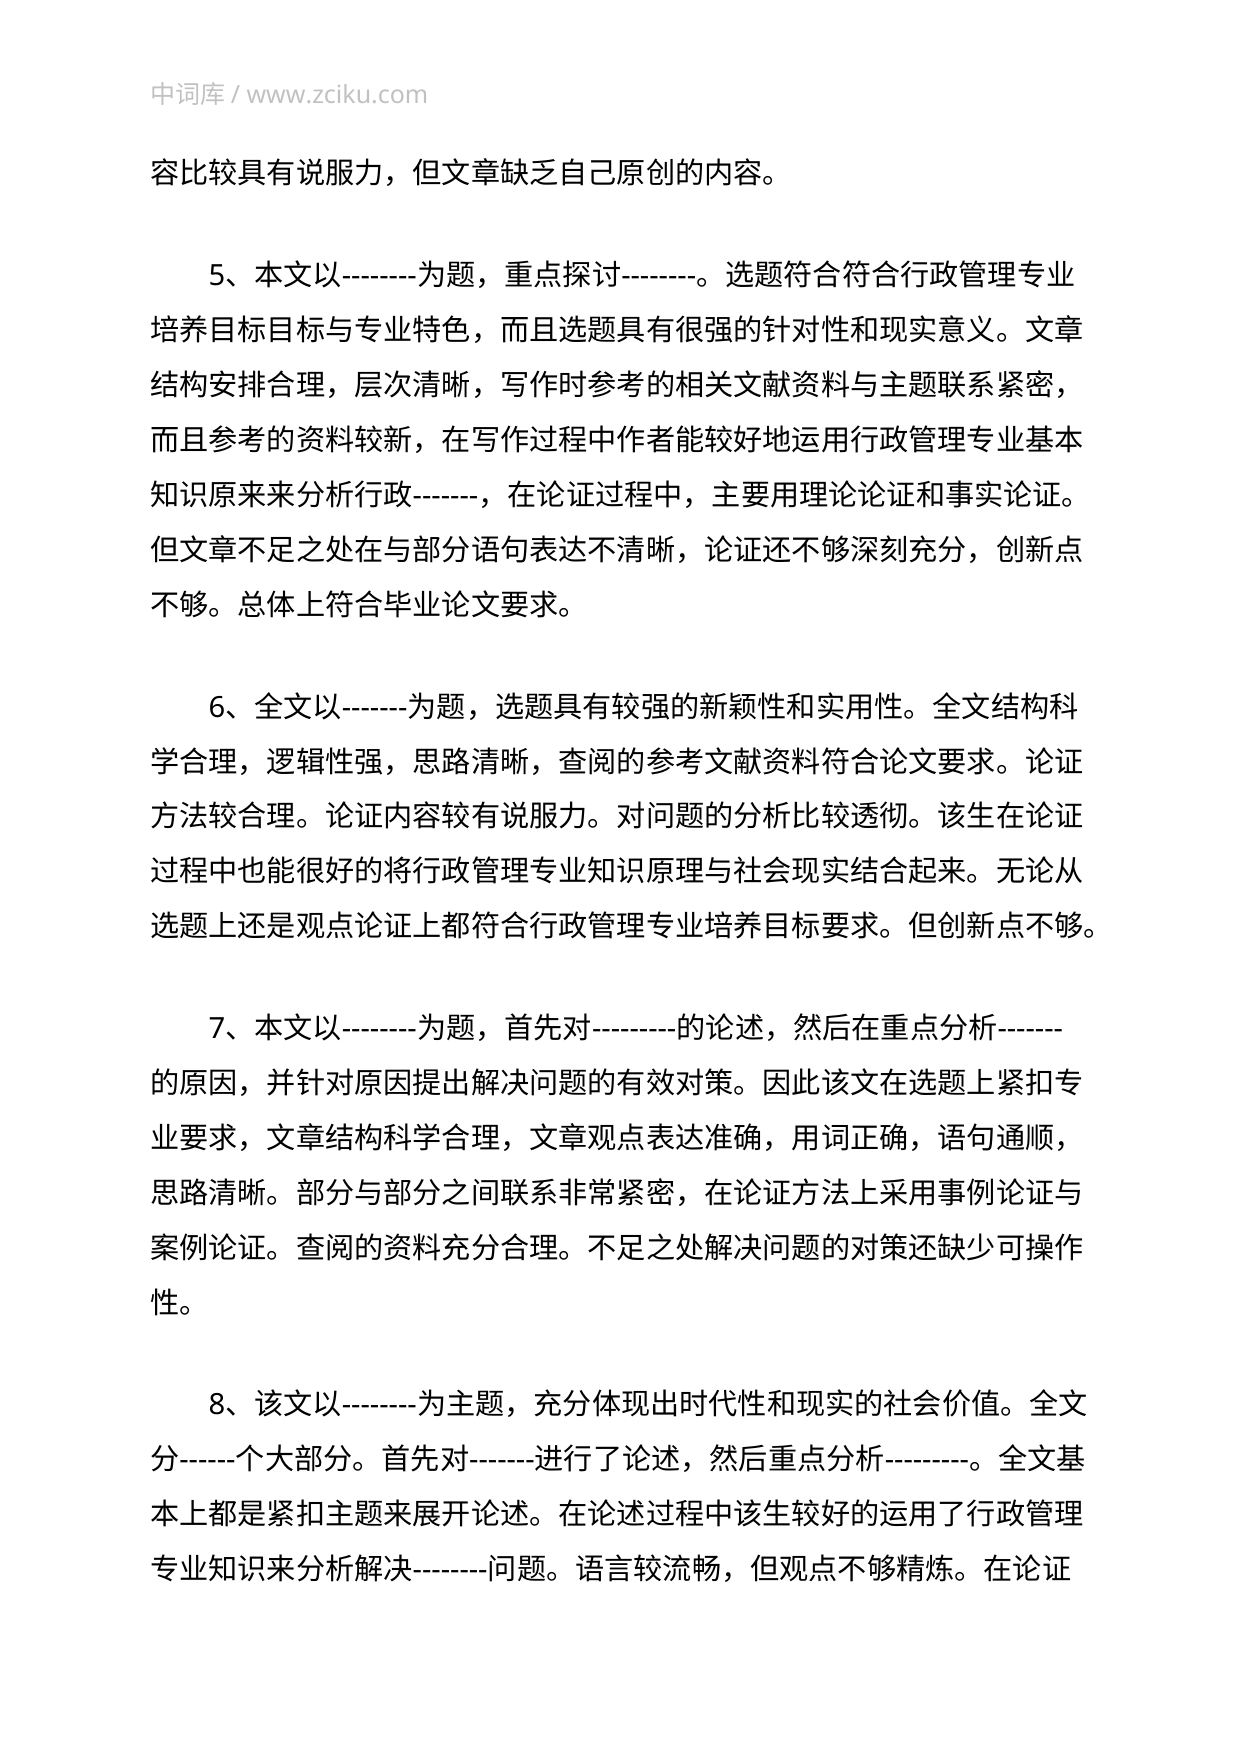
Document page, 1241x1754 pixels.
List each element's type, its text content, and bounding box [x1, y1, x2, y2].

text 7、本文以--------为题，首先对---------的论述，然后在重点分析-------的原因，并针对原因提出解决问题的有效对策。因此该文在选题上紧扣专业要求，文章结构科学合理，文章观点表达准确，用词正确，语句通顺，思路清晰。部分与部分之间联系非常紧密，在论证方法上采用事例论证与案例论证。查阅的资料充分合理。不足之处解决问题的对策还缺少可操作性。 [150, 1004, 1090, 1321]
text 5、本文以--------为题，重点探讨--------。选题符合符合行政管理专业培养目标目标与专业特色，而且选题具有很强的针对性和现实意义。文章结构安排合理，层次清晰，写作时参考的相关文献资料与主题联系紧密，而且参考的资料较新，在写作过程中作者能较好地运用行政管理专业基本知识原来来分析行政-------，在论证过程中，主要用理论论证和事实论证。但文章不足之处在与部分语句表达不清晰，论证还不够深刻充分，创新点不够。总体上符合毕业论文要求。 [150, 252, 1090, 624]
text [150, 150, 1090, 192]
text 6、全文以-------为题，选题具有较强的新颖性和实用性。全文结构科学合理，逻辑性强，思路清晰，查阅的参考文献资料符合论文要求。论证方法较合理。论证内容较有说服力。对问题的分析比较透彻。该生在论证过程中也能很好的将行政管理专业知识原理与社会现实结合起来。无论从选题上还是观点论证上都符合行政管理专业培养目标要求。但创新点不够。 [150, 683, 1090, 945]
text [150, 1381, 1090, 1588]
